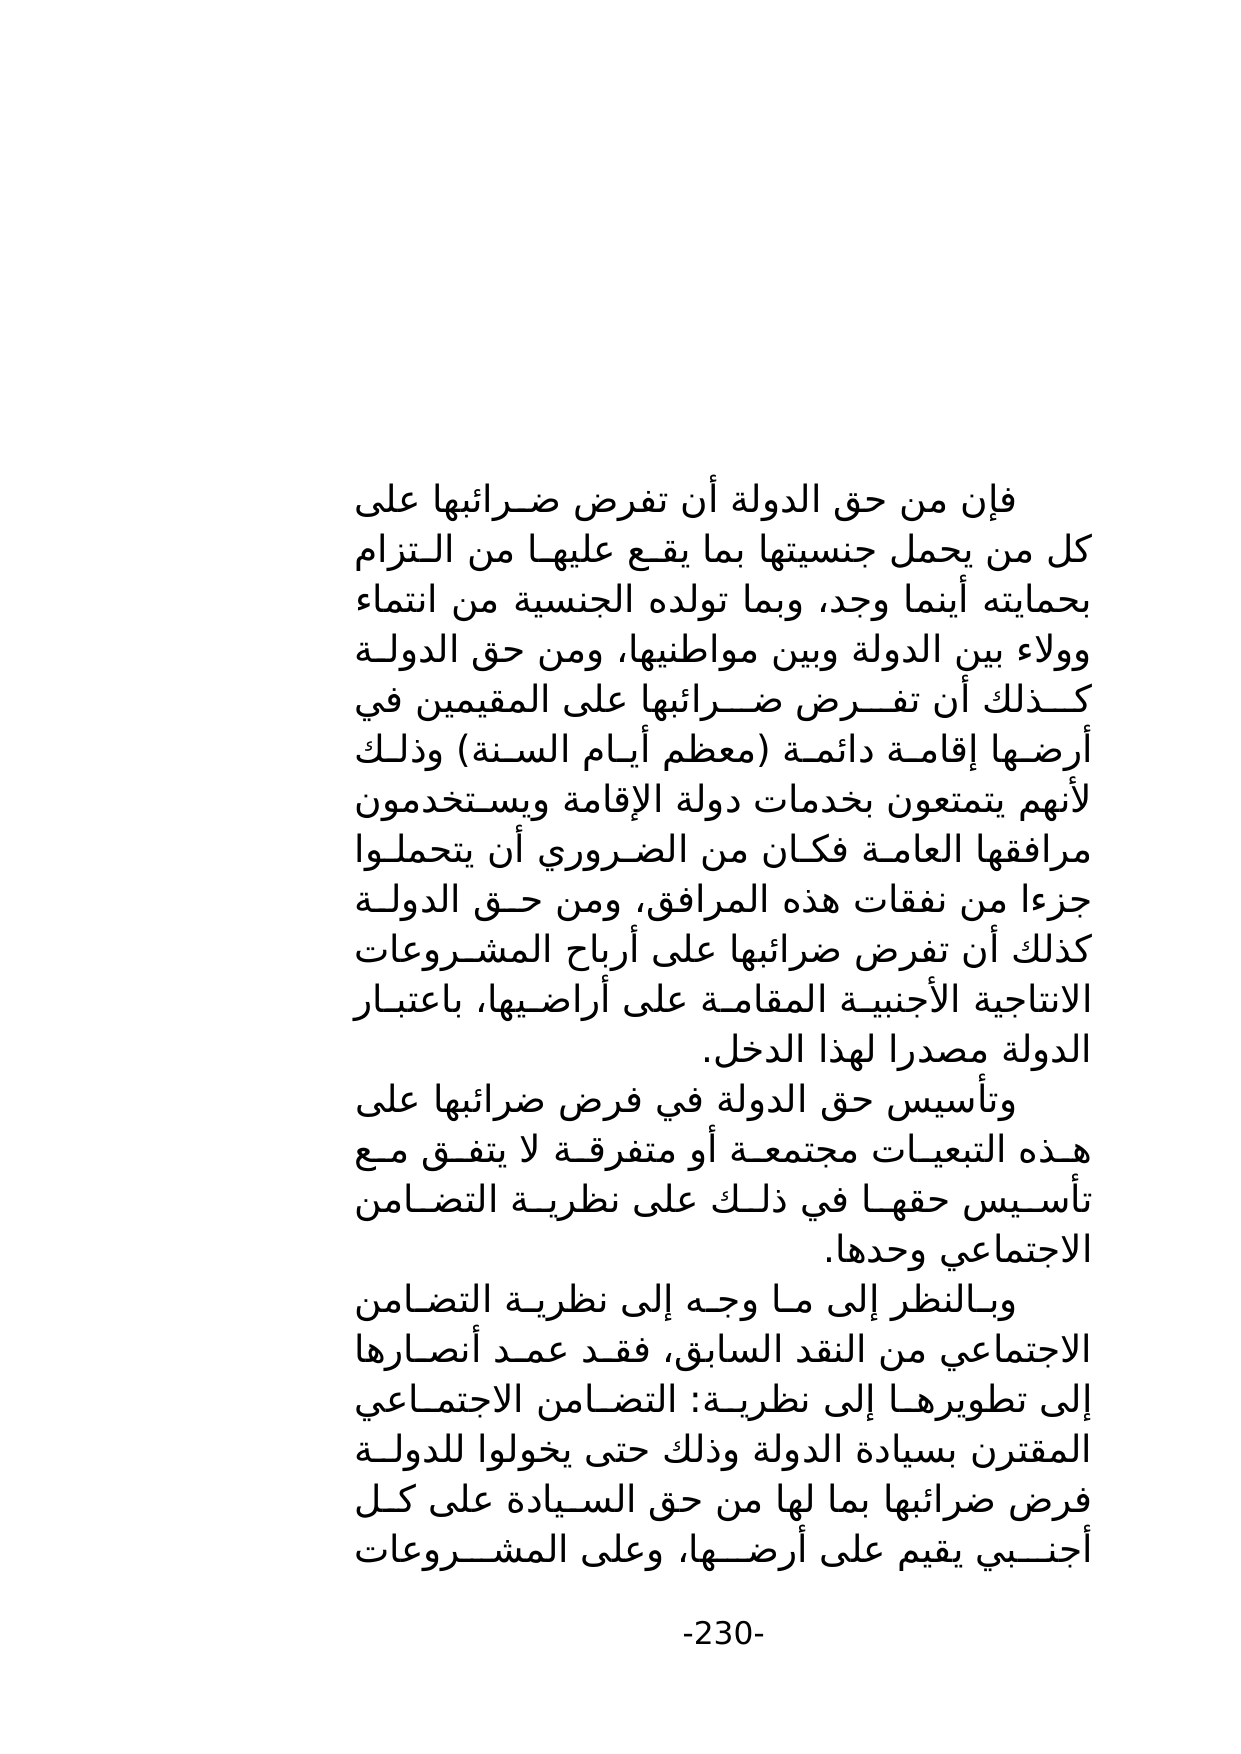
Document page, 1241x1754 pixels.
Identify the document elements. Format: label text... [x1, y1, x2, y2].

text وتأسيس حق الدولة في فرض ضرائبها على هذه التبعيات مجتمعة أو متفرقة لا يتفق مع تأسيس حقها في ذلك على نظرية التضامن الاجتماعي وحدها. [354, 1072, 1092, 1272]
text فإن من حق الدولة أن تفرض ضرائبها على كل من يحمل جنسيتها بما يقع عليها من التزام بحمايته أينما وجد، وبما تولده الجنسية من انتماء وولاء بين الدولة وبين مواطنيها، ومن حق الدولة كذلك أن تفرض ضرائبها على المقيمين في أرضها إقامة دائمة (معظم أيام السنة) وذلك لأنهم يتمتعون بخدمات دولة الإقامة ويستخدمون مرافقها العامة فكان من الضروري أن يتحملوا جزءا من نفقات هذه المرافق، ومن حق الدولة كذلك أن تفرض ضرائبها على أرباح المشروعات الانتاجية الأجنبية المقامة على أراضيها، باعتبار الدولة مصدرا لهذا الدخل. [354, 472, 1092, 1072]
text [354, 1272, 1092, 1572]
